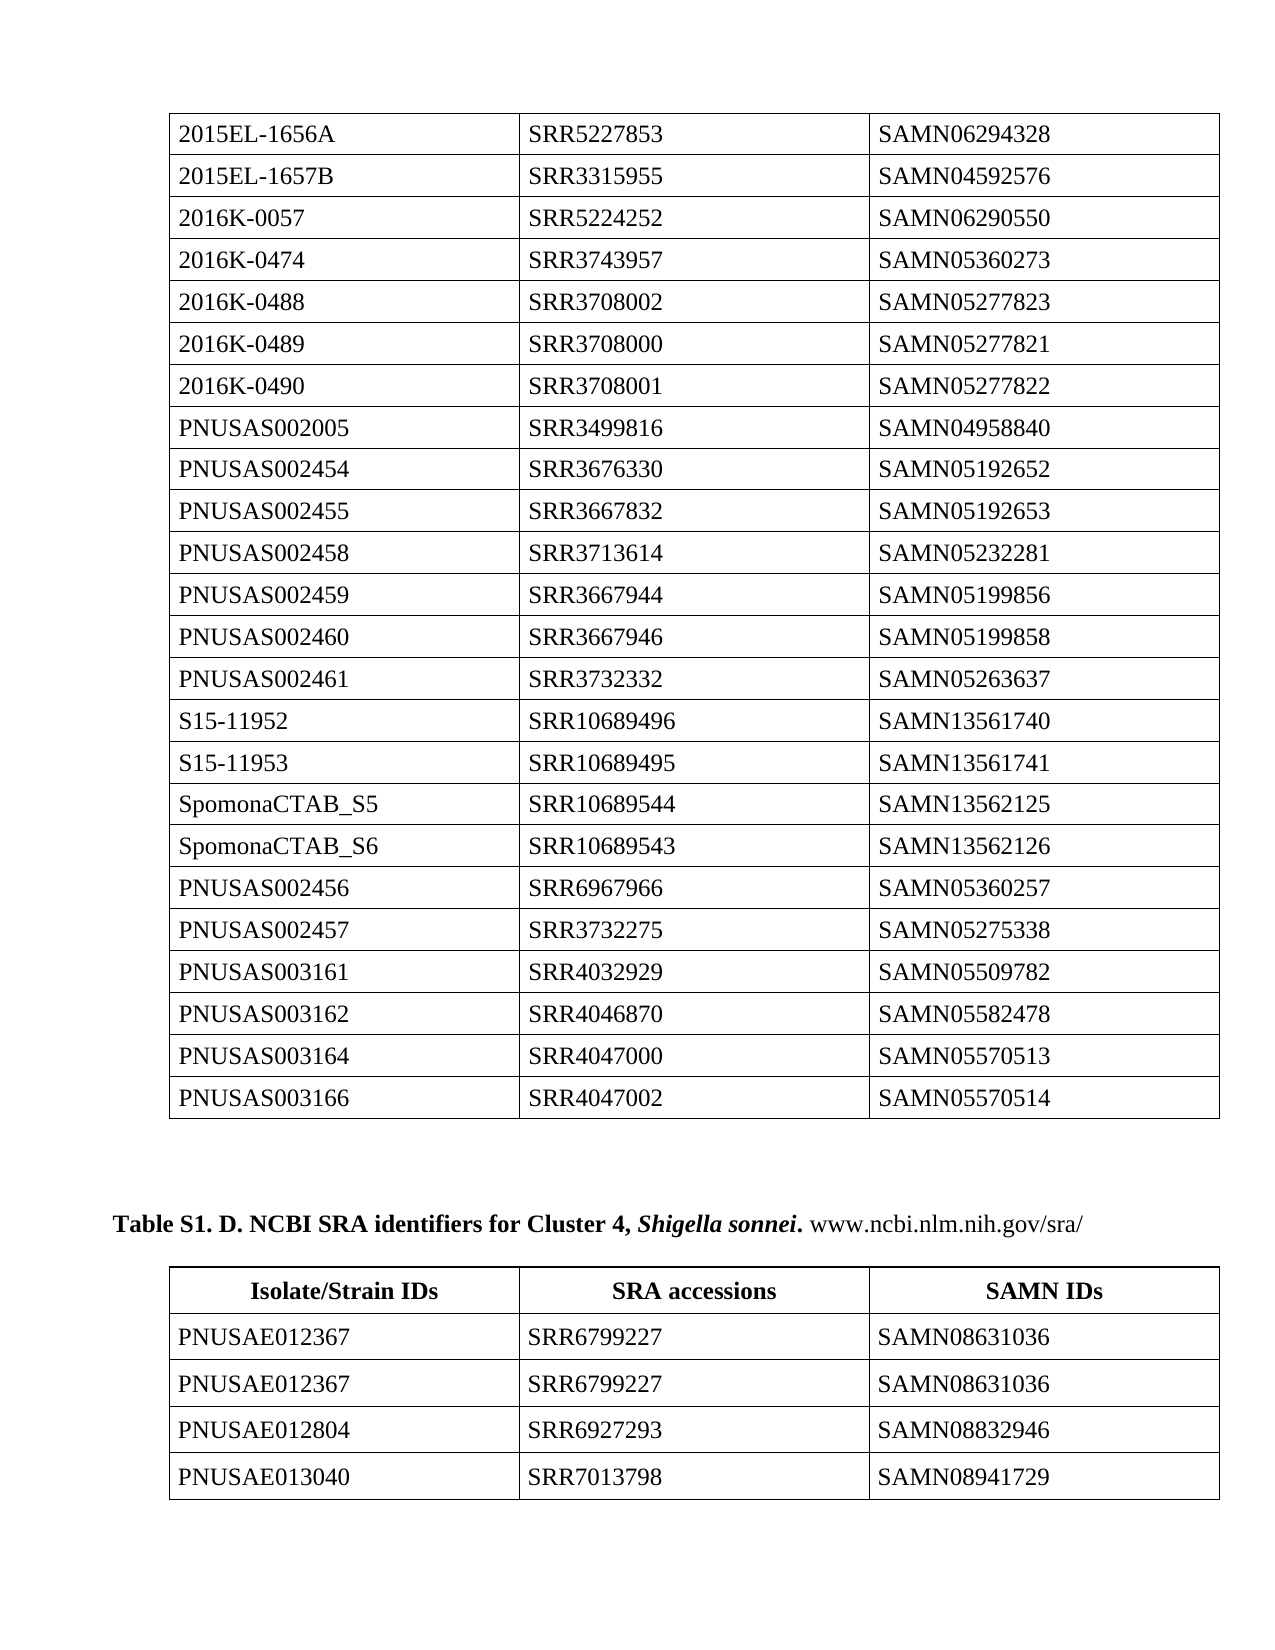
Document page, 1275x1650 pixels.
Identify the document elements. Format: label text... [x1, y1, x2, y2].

table_cell PNUSAE013040 [170, 1453, 519, 1499]
table_cell SRR3708001 [520, 365, 869, 406]
table_cell SRR3667946 [520, 616, 869, 657]
table_cell SRR3676330 [520, 449, 869, 489]
table_cell 2015EL-1657B [170, 155, 519, 196]
table_cell S15-11953 [170, 742, 519, 782]
table_cell SAMN05192653 [870, 490, 1219, 531]
table_cell SRR3667944 [520, 574, 869, 615]
table_cell 2015EL-1656A [170, 114, 519, 154]
table_cell SAMN13561740 [870, 700, 1219, 741]
table_cell SRR6799227 [520, 1360, 869, 1406]
table_cell SRR4032929 [520, 951, 869, 992]
table_cell SRR10689544 [520, 784, 869, 824]
table_cell SAMN06294328 [870, 114, 1219, 154]
table_cell PNUSAS002459 [170, 574, 519, 615]
table_cell SAMN05570513 [870, 1035, 1219, 1076]
table_cell SRR3732332 [520, 658, 869, 699]
table_cell PNUSAE012367 [170, 1360, 519, 1406]
table_cell PNUSAS002456 [170, 867, 519, 908]
table_cell SAMN13562126 [870, 825, 1219, 866]
table_cell PNUSAS003166 [170, 1077, 519, 1117]
table_cell 2016K-0488 [170, 281, 519, 322]
table_cell SRR3708000 [520, 323, 869, 364]
table_header Isolate/Strain IDs [170, 1268, 519, 1313]
table_cell SAMN08631036 [870, 1314, 1219, 1359]
table_cell SAMN05509782 [870, 951, 1219, 992]
table_cell PNUSAE012804 [170, 1407, 519, 1452]
table_cell PNUSAS002458 [170, 532, 519, 573]
table_cell SRR7013798 [520, 1453, 869, 1499]
table_cell PNUSAS002461 [170, 658, 519, 699]
table_cell SRR3499816 [520, 407, 869, 447]
table_cell SAMN05277822 [870, 365, 1219, 406]
table_cell PNUSAS002455 [170, 490, 519, 531]
table_cell 2016K-0490 [170, 365, 519, 406]
table_cell SAMN05199856 [870, 574, 1219, 615]
table_cell SRR3743957 [520, 239, 869, 280]
table_cell 2016K-0489 [170, 323, 519, 364]
table_cell SAMN05360273 [870, 239, 1219, 280]
table_cell SRR5224252 [520, 197, 869, 238]
table_cell PNUSAS002457 [170, 909, 519, 950]
subtitle Table S1. D. NCBI SRA identifiers for Cluster 4, Shigella sonnei. www.ncbi.nlm.nih.gov/sra/ [112, 1209, 1162, 1238]
table_cell SAMN04592576 [870, 155, 1219, 196]
table_cell PNUSAE012367 [170, 1314, 519, 1359]
table_cell SRR6799227 [520, 1314, 869, 1359]
table_cell SRR6967966 [520, 867, 869, 908]
table_cell SAMN13561741 [870, 742, 1219, 782]
table_cell SAMN13562125 [870, 784, 1219, 824]
table_cell SAMN04958840 [870, 407, 1219, 447]
table_cell SAMN06290550 [870, 197, 1219, 238]
table_cell SRR10689495 [520, 742, 869, 782]
table_cell SAMN05360257 [870, 867, 1219, 908]
table_cell PNUSAS003161 [170, 951, 519, 992]
table_cell SpomonaCTAB_S6 [170, 825, 519, 866]
table_cell SAMN05277821 [870, 323, 1219, 364]
table_cell S15-11952 [170, 700, 519, 741]
table_cell SRR4047000 [520, 1035, 869, 1076]
table_cell SAMN05192652 [870, 449, 1219, 489]
table_cell SAMN05570514 [870, 1077, 1219, 1117]
table_cell SRR3713614 [520, 532, 869, 573]
table_cell PNUSAS003162 [170, 993, 519, 1034]
table_cell SRR4047002 [520, 1077, 869, 1117]
table_cell SRR3708002 [520, 281, 869, 322]
table_header SAMN IDs [870, 1268, 1219, 1313]
table_cell SAMN05582478 [870, 993, 1219, 1034]
table_cell SAMN08832946 [870, 1407, 1219, 1452]
table_cell PNUSAS003164 [170, 1035, 519, 1076]
table_cell PNUSAS002460 [170, 616, 519, 657]
table_cell SRR6927293 [520, 1407, 869, 1452]
table_cell SAMN05275338 [870, 909, 1219, 950]
table_cell PNUSAS002454 [170, 449, 519, 489]
table_cell SAMN08631036 [870, 1360, 1219, 1406]
table_cell SpomonaCTAB_S5 [170, 784, 519, 824]
table_cell SRR10689496 [520, 700, 869, 741]
table_cell SRR5227853 [520, 114, 869, 154]
table_cell SRR4046870 [520, 993, 869, 1034]
table_cell SRR10689543 [520, 825, 869, 866]
table_cell SAMN05232281 [870, 532, 1219, 573]
table_header SRA accessions [520, 1268, 869, 1313]
table_cell SAMN05199858 [870, 616, 1219, 657]
table_cell 2016K-0057 [170, 197, 519, 238]
table_cell SAMN05277823 [870, 281, 1219, 322]
table_cell SRR3732275 [520, 909, 869, 950]
table_cell SRR3667832 [520, 490, 869, 531]
table_cell 2016K-0474 [170, 239, 519, 280]
table_cell SAMN05263637 [870, 658, 1219, 699]
table_cell PNUSAS002005 [170, 407, 519, 447]
table_cell SRR3315955 [520, 155, 869, 196]
table_cell SAMN08941729 [870, 1453, 1219, 1499]
